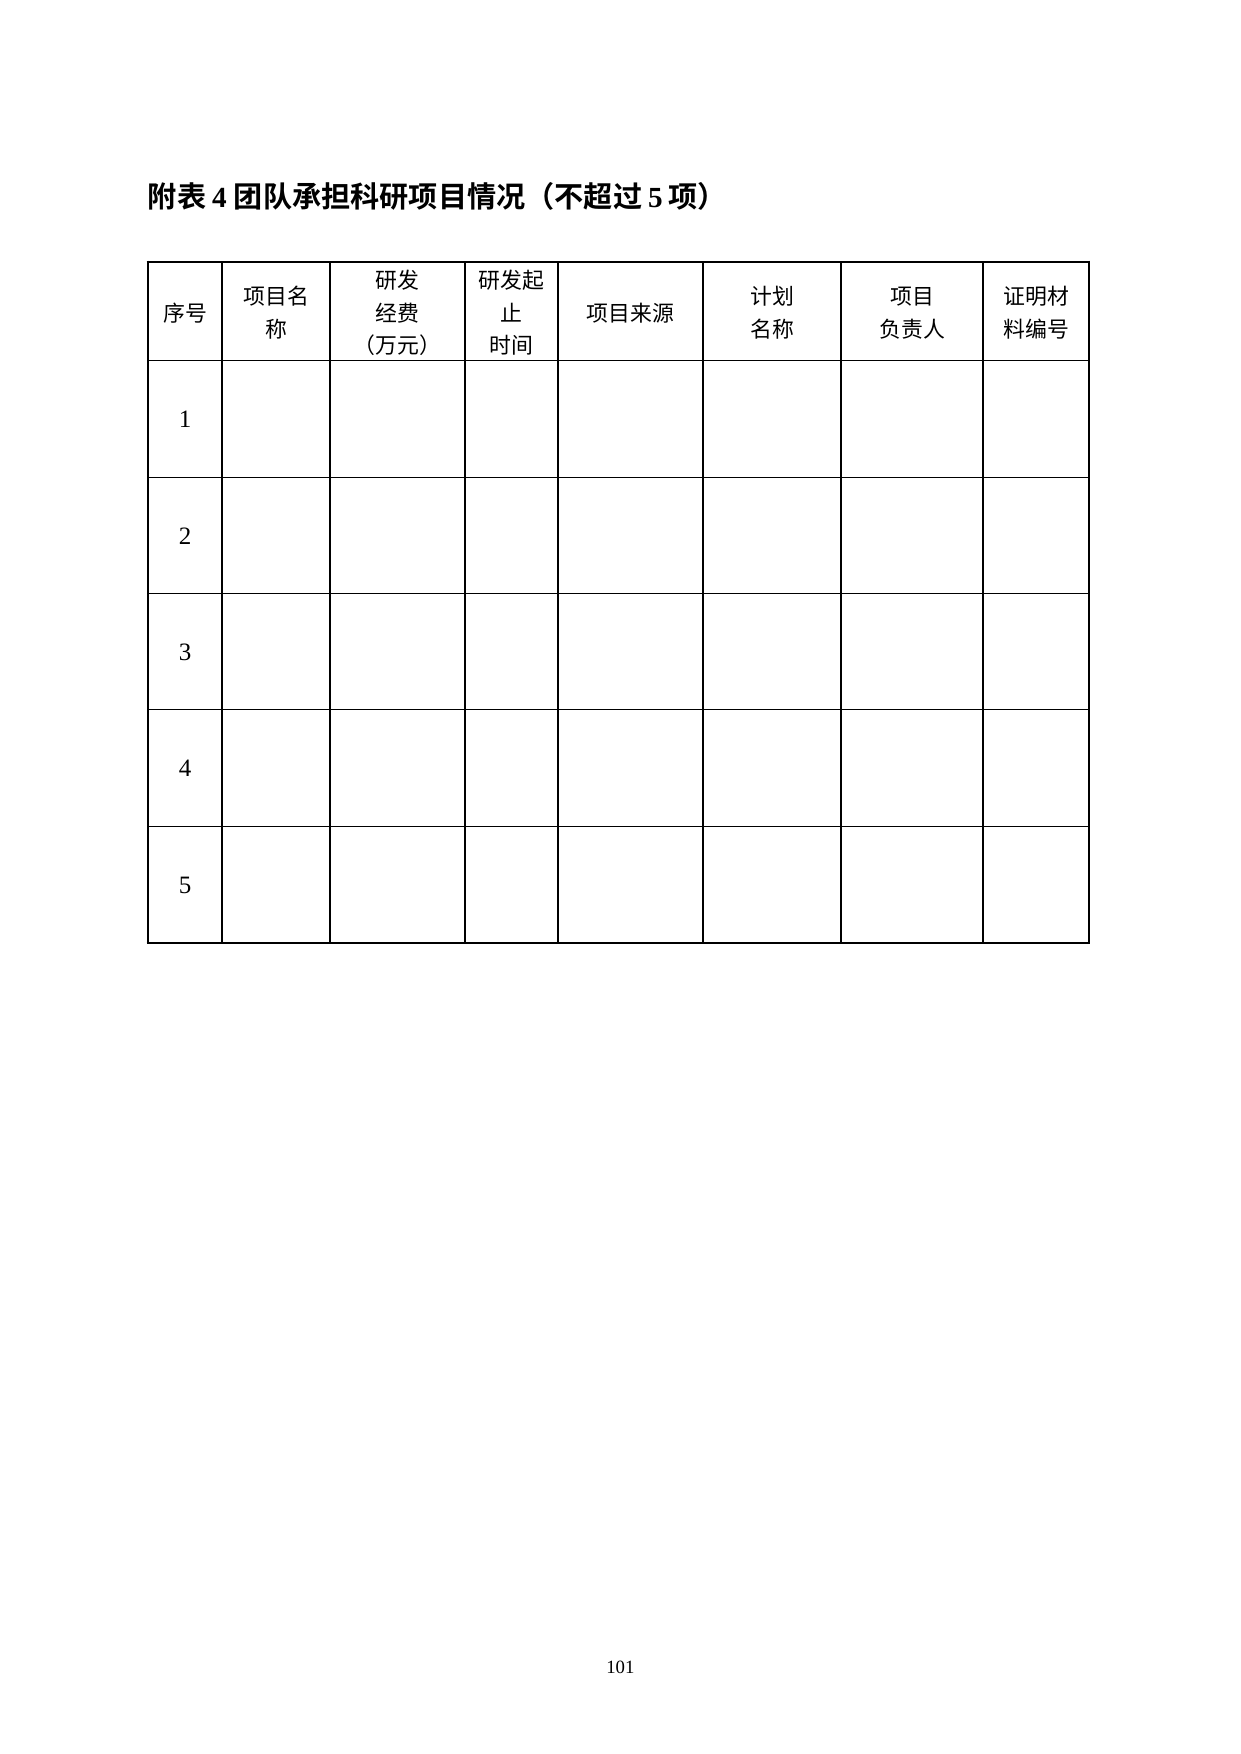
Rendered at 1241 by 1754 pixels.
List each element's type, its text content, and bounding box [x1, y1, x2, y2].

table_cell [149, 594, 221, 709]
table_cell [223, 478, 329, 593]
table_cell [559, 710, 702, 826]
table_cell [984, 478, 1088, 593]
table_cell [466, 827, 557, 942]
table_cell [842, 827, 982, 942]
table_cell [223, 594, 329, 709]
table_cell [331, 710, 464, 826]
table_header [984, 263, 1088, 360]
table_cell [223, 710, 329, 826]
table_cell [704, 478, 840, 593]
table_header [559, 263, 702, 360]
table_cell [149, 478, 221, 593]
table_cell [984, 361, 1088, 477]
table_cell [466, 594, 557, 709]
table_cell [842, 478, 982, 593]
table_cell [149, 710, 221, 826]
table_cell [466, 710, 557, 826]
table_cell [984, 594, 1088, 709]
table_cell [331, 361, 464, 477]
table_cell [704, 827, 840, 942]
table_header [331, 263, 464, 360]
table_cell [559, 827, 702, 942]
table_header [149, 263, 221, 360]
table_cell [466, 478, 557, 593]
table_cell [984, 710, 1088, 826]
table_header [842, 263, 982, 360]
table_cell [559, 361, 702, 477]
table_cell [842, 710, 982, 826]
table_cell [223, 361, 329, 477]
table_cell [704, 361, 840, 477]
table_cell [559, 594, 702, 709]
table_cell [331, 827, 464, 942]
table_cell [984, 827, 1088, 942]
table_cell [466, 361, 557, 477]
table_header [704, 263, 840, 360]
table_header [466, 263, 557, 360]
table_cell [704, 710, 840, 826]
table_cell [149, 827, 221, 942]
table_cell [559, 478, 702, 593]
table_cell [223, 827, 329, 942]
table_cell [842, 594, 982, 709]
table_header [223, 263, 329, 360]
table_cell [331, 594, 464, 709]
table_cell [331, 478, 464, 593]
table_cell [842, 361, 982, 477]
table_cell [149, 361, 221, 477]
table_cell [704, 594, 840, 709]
subtitle 附表4 团队承担科研项目情况（不超过5项） [148, 162, 1092, 227]
